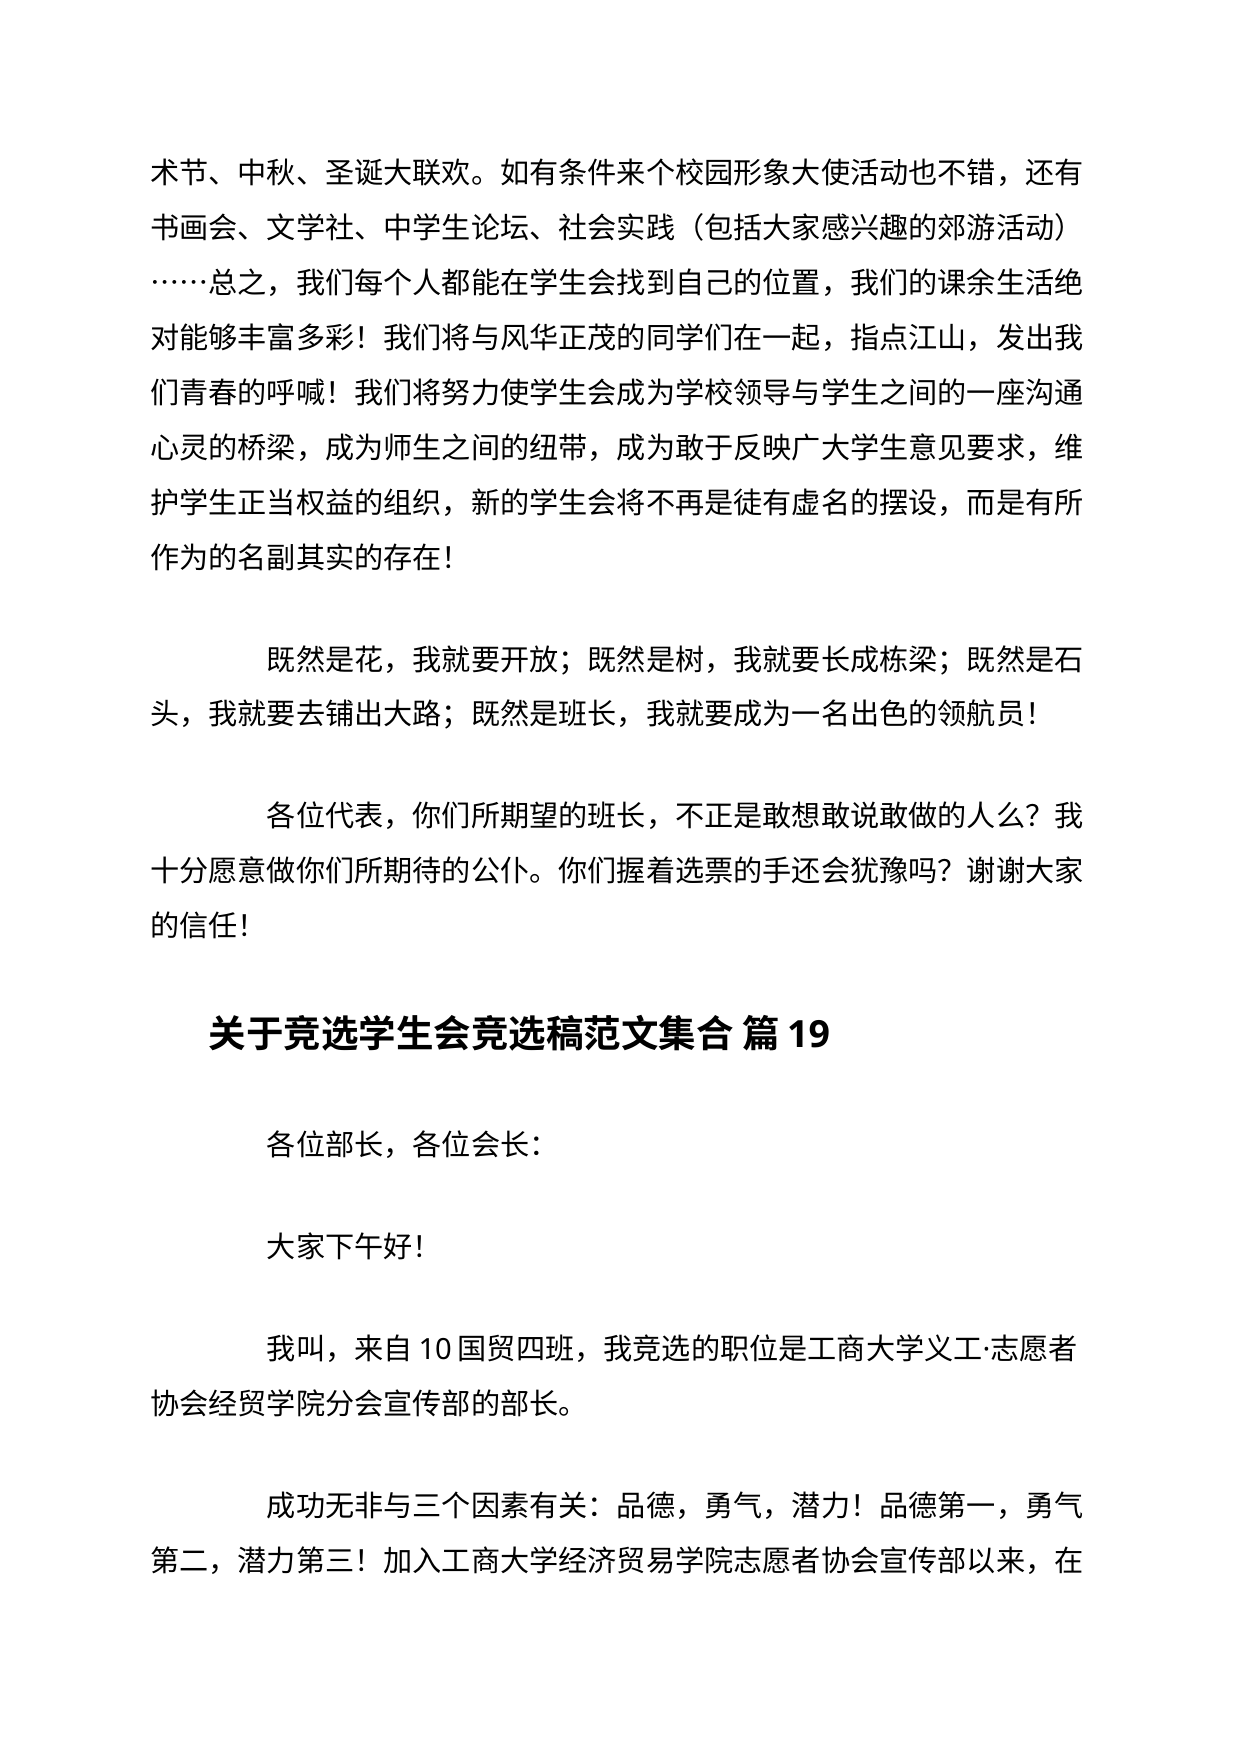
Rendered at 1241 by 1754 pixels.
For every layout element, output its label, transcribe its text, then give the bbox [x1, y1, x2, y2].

text 各位代表，你们所期望的班长，不正是敢想敢说敢做的人么？我十分愿意做你们所期待的公仆。你们握着选票的手还会犹豫吗？谢谢大家的信任！ [150, 793, 1090, 945]
text 各位部长，各位会长： [150, 1122, 1090, 1164]
text 我叫，来自10国贸四班，我竞选的职位是工商大学义工·志愿者协会经贸学院分会宣传部的部长。 [150, 1325, 1090, 1423]
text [150, 150, 1090, 577]
text 关于竞选学生会竞选稿范文集合 篇19 [150, 1004, 1090, 1059]
text 大家下午好！ [150, 1224, 1090, 1266]
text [150, 1482, 1090, 1579]
text 既然是花，我就要开放；既然是树，我就要长成栋梁；既然是石头，我就要去铺出大路；既然是班长，我就要成为一名出色的领航员！ [150, 636, 1090, 733]
